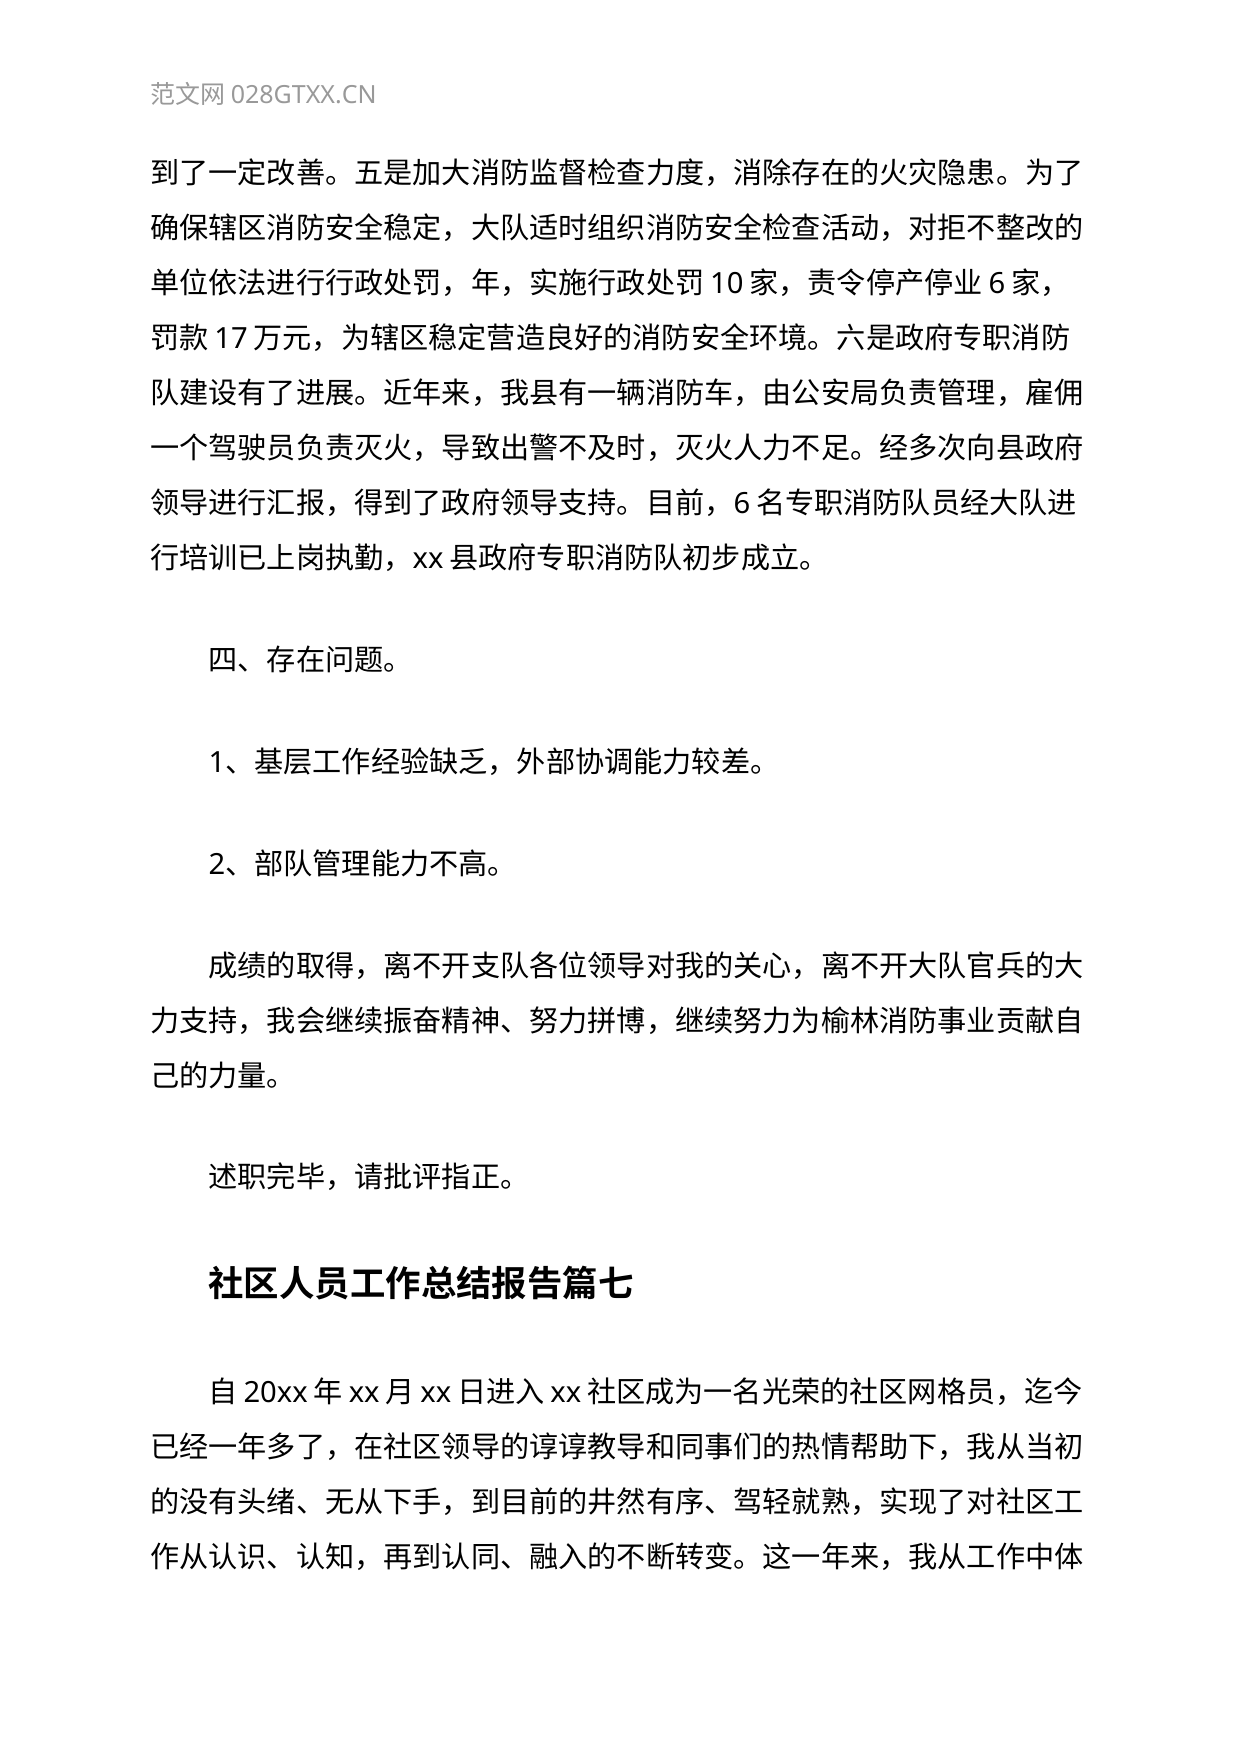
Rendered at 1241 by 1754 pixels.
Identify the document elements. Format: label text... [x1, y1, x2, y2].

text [150, 1369, 1090, 1576]
text 成绩的取得，离不开支队各位领导对我的关心，离不开大队官兵的大力支持，我会继续振奋精神、努力拼博，继续努力为榆林消防事业贡献自己的力量。 [150, 942, 1090, 1094]
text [150, 150, 1090, 577]
text 2、部队管理能力不高。 [150, 840, 1090, 883]
text 四、存在问题。 [150, 637, 1090, 679]
text 社区人员工作总结报告篇七 [150, 1256, 1090, 1307]
text 1、基层工作经验缺乏，外部协调能力较差。 [150, 738, 1090, 781]
text 述职完毕，请批评指正。 [150, 1154, 1090, 1196]
